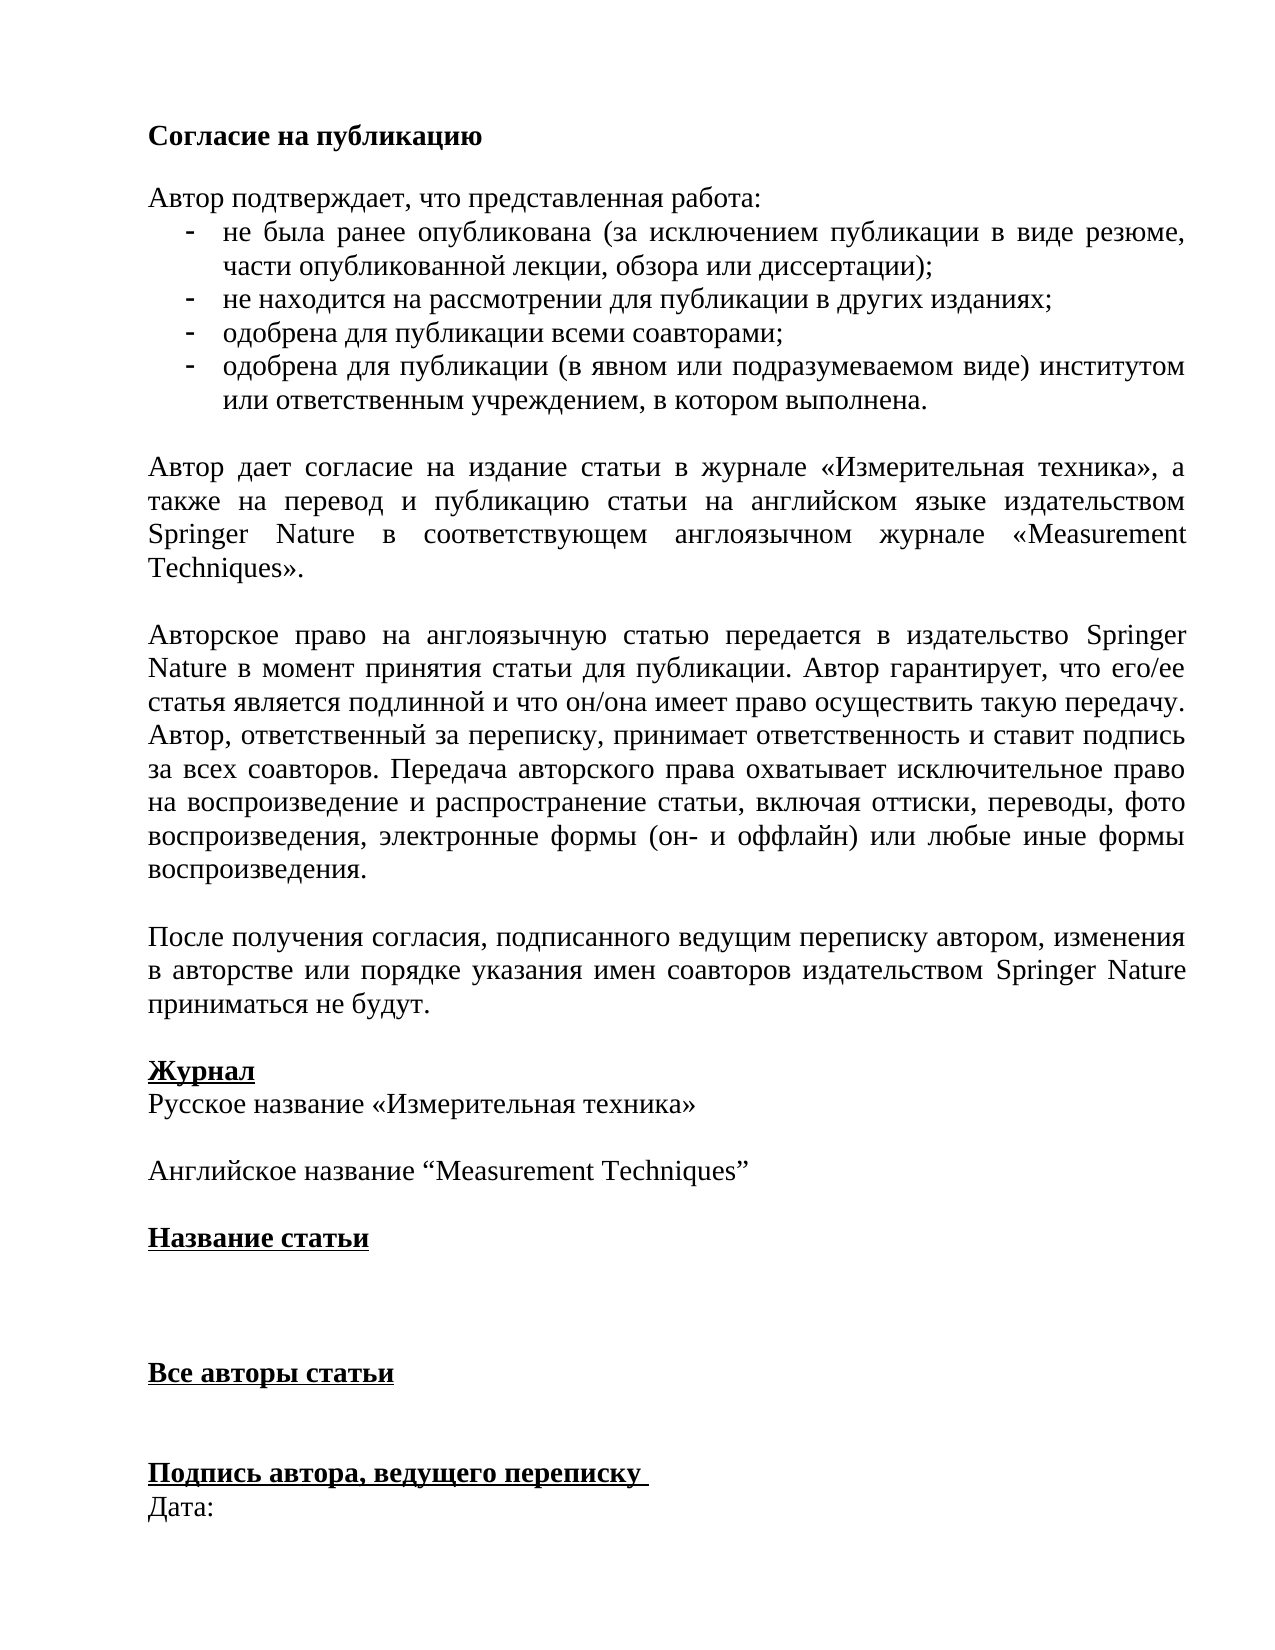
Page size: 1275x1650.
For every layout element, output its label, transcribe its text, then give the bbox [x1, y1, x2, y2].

text Все авторы статьи [148, 1355, 1186, 1388]
list одобрена для публикации (в явном или подразумеваемом виде) институтом или ответственным учреждением, в котором выполнена. [185, 348, 1186, 416]
text Подпись автора, ведущего переписку [148, 1455, 1186, 1489]
text Согласие на публикацию [148, 118, 1186, 152]
list одобрена для публикации всеми соавторами; [185, 315, 1186, 348]
text Авторское право на англоязычную статью передается в издательство Springer Nature в момент принятия статьи для публикации. Автор гарантирует, что его/ее статья является подлинной и что он/она имеет право осуществить такую передачу. Автор, ответственный за переписку, принимает ответственность и ставит подпись за всех соавторов. Передача авторского права охватывает исключительное право на воспроизведение и распространение статьи, включая оттиски, переводы, фото воспроизведения, электронные формы (он- и оффлайн) или любые иные формы воспроизведения. [148, 617, 1186, 885]
text Журнал [148, 1053, 1186, 1086]
list не находится на рассмотрении для публикации в других изданиях; [185, 281, 1186, 315]
text Автор дает согласие на издание статьи в журнале «Измерительная техника», а также на перевод и публикацию статьи на английском языке издательством Springer Nature в соответствующем англоязычном журнале «Measurement Techniques». [148, 449, 1186, 583]
text После получения согласия, подписанного ведущим переписку автором, изменения в авторстве или порядке указания имен соавторов издательством Springer Nature приниматься не будут. [148, 919, 1186, 1019]
text Автор подтверждает, что представленная работа: [148, 180, 1186, 214]
text Дата: [148, 1489, 1186, 1522]
text Русское название «Измерительная техника» [148, 1086, 1186, 1120]
list не была ранее опубликована (за исключением публикации в виде резюме, части опубликованной лекции, обзора или диссертации); [185, 214, 1186, 281]
text Английское название “Measurement Techniques” [148, 1153, 1186, 1187]
text Название статьи [148, 1221, 1186, 1254]
